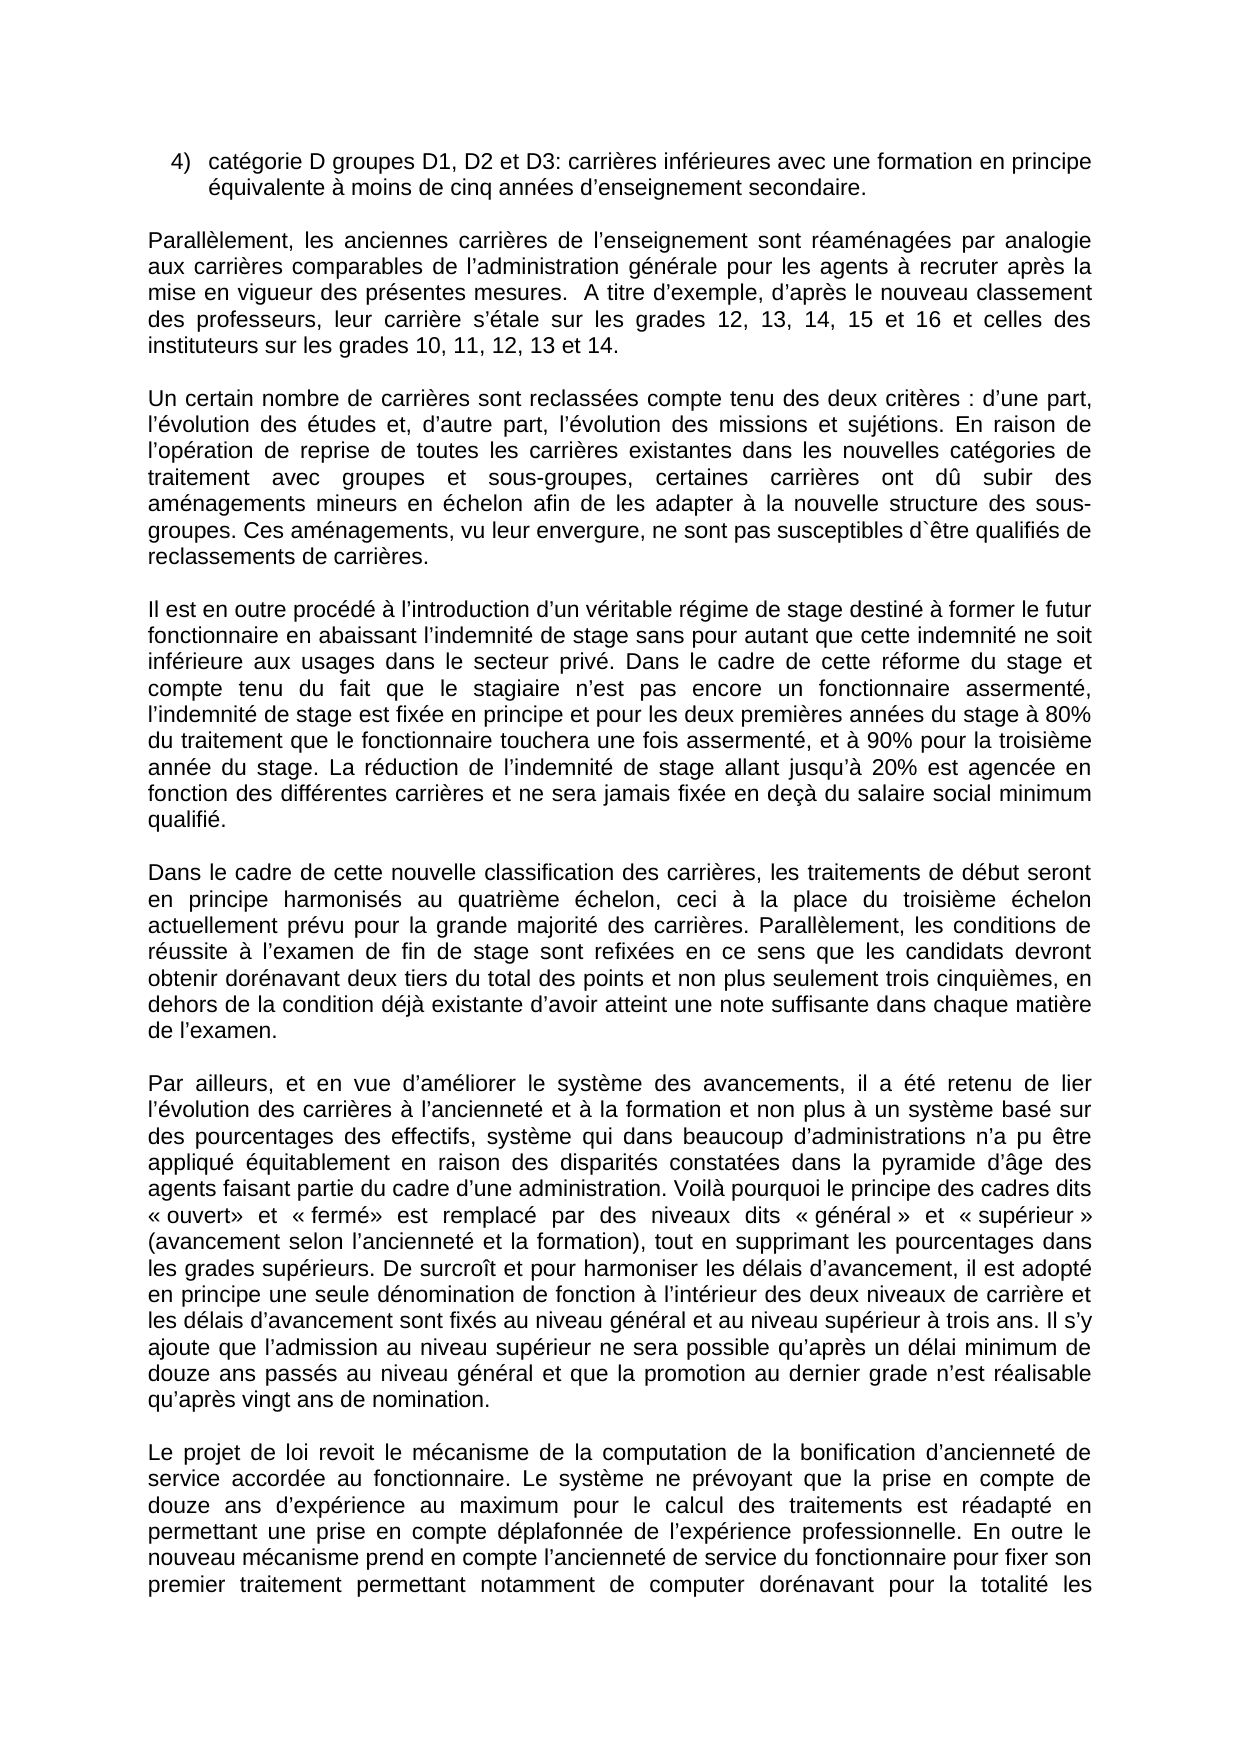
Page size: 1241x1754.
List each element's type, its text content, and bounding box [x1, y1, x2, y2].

text Un certain nombre de carrières sont reclassées compte tenu des deux critères : d’une part, l’évolution des études et, d’autre part, l’évolution des missions et sujétions. En raison de l’opération de reprise de toutes les carrières existantes dans les nouvelles catégories de traitement avec groupes et sous-groupes, certaines carrières ont dû subir des aménagements mineurs en échelon afin de les adapter à la nouvelle structure des sous-groupes. Ces aménagements, vu leur envergure, ne sont pas susceptibles d`être qualifiés de reclassements de carrières. [148, 385, 1093, 569]
text Par ailleurs, et en vue d’améliorer le système des avancements, il a été retenu de lier l’évolution des carrières à l’ancienneté et à la formation et non plus à un système basé sur des pourcentages des effectifs, système qui dans beaucoup d’administrations n’a pu être appliqué équitablement en raison des disparités constatées dans la pyramide d’âge des agents faisant partie du cadre d’une administration. Voilà pourquoi le principe des cadres dits « ouvert» et « fermé» est remplacé par des niveaux dits « général » et « supérieur » (avancement selon l’ancienneté et la formation), tout en supprimant les pourcentages dans les grades supérieurs. De surcroît et pour harmoniser les délais d’avancement, il est adopté en principe une seule dénomination de fonction à l’intérieur des deux niveaux de carrière et les délais d’avancement sont fixés au niveau général et au niveau supérieur à trois ans. Il s’y ajoute que l’admission au niveau supérieur ne sera possible qu’après un délai minimum de douze ans passés au niveau général et que la promotion au dernier grade n’est réalisable qu’après vingt ans de nomination. [148, 1070, 1093, 1413]
text Dans le cadre de cette nouvelle classification des carrières, les traitements de début seront en principe harmonisés au quatrième échelon, ceci à la place du troisième échelon actuellement prévu pour la grande majorité des carrières. Parallèlement, les conditions de réussite à l’examen de fin de stage sont refixées en ce sens que les candidats devront obtenir dorénavant deux tiers du total des points et non plus seulement trois cinquièmes, en dehors de la condition déjà existante d’avoir atteint une note suffisante dans chaque matière de l’examen. [148, 859, 1093, 1044]
list catégorie D groupes D1, D2 et D3: carrières inférieures avec une formation en principe équivalente à moins de cinq années d’enseignement secondaire. [171, 148, 1093, 200]
text Parallèlement, les anciennes carrières de l’enseignement sont réaménagées par analogie aux carrières comparables de l’administration générale pour les agents à recruter après la mise en vigueur des présentes mesures. A titre d’exemple, d’après le nouveau classement des professeurs, leur carrière s’étale sur les grades 12, 13, 14, 15 et 16 et celles des instituteurs sur les grades 10, 11, 12, 13 et 14. [148, 227, 1093, 358]
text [148, 1439, 1093, 1597]
text Il est en outre procédé à l’introduction d’un véritable régime de stage destiné à former le futur fonctionnaire en abaissant l’indemnité de stage sans pour autant que cette indemnité ne soit inférieure aux usages dans le secteur privé. Dans le cadre de cette réforme du stage et compte tenu du fait que le stagiaire n’est pas encore un fonctionnaire assermenté, l’indemnité de stage est fixée en principe et pour les deux premières années du stage à 80% du traitement que le fonctionnaire touchera une fois assermenté, et à 90% pour la troisième année du stage. La réduction de l’indemnité de stage allant jusqu’à 20% est agencée en fonction des différentes carrières et ne sera jamais fixée en deçà du salaire social minimum qualifié. [148, 596, 1093, 833]
